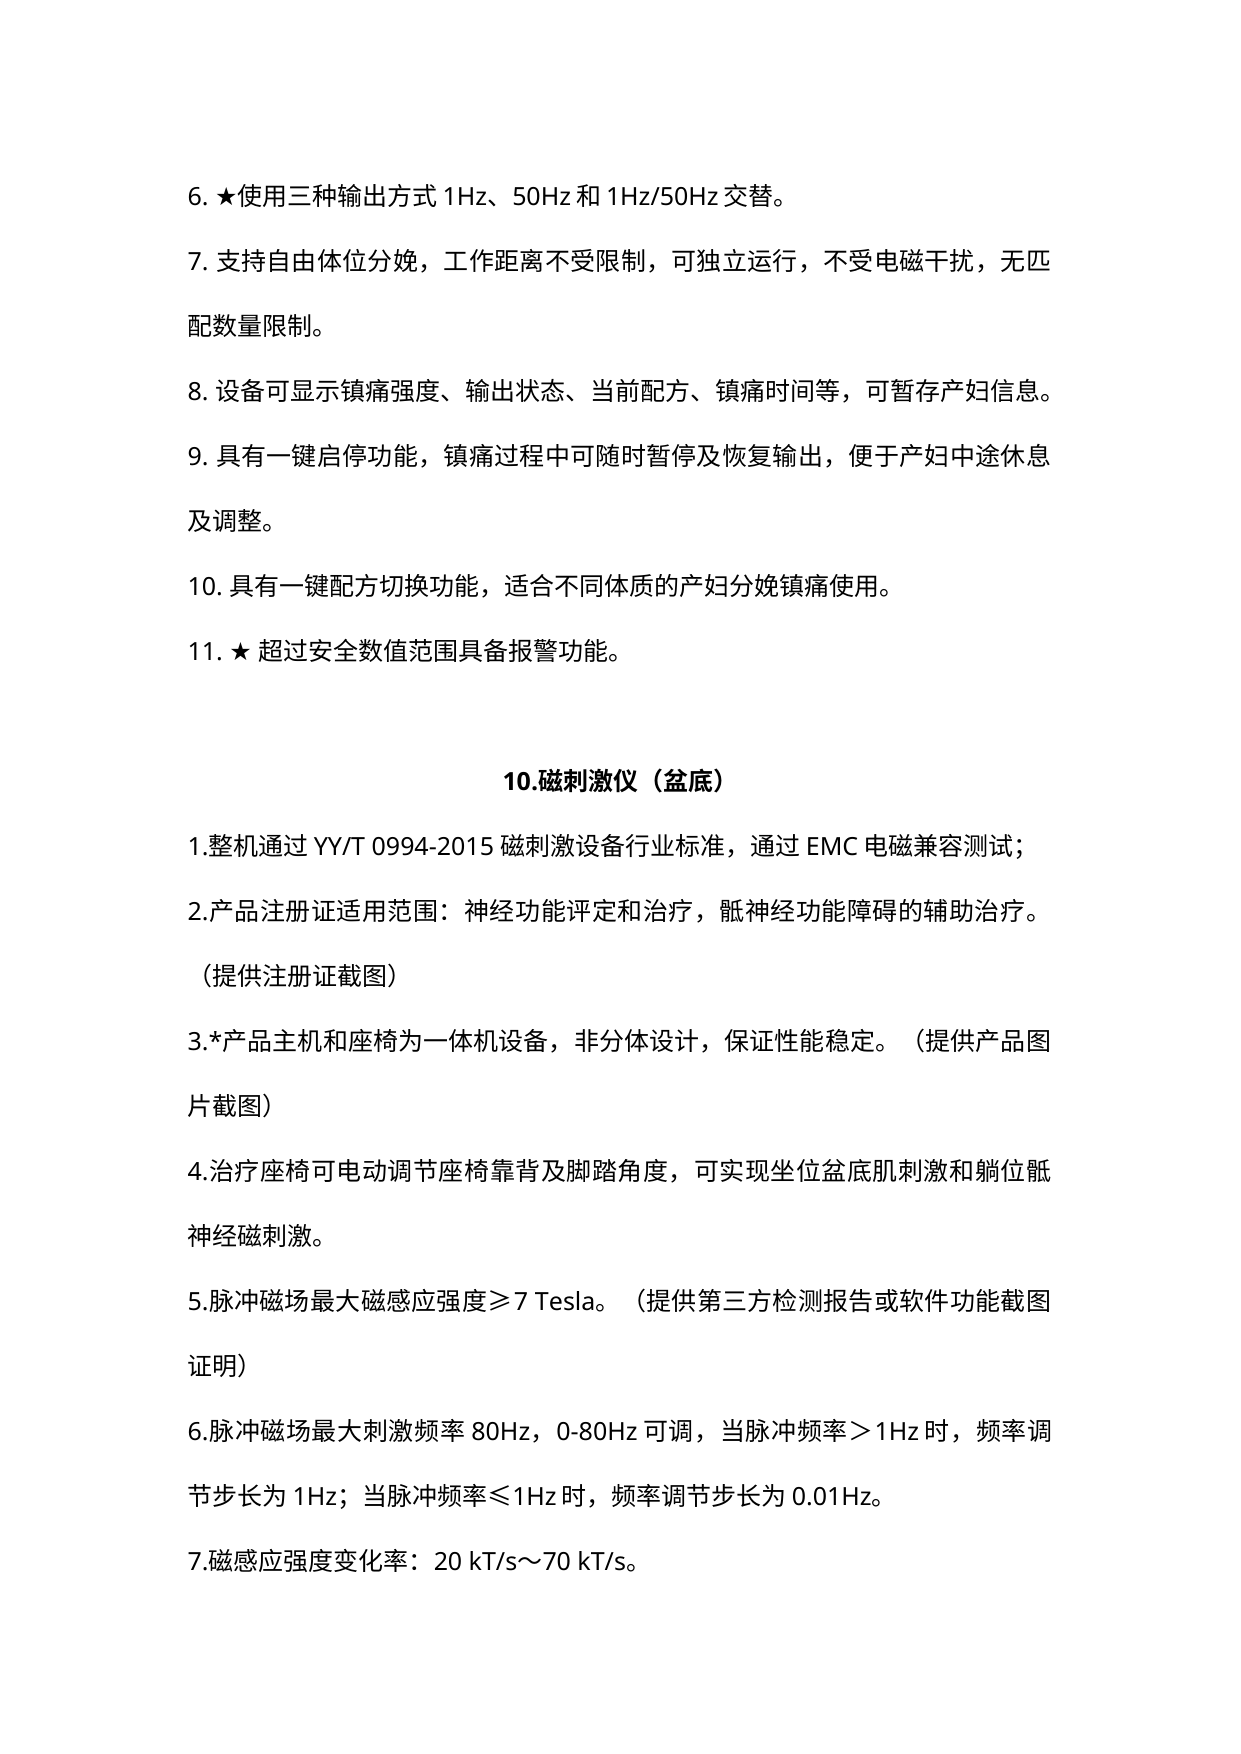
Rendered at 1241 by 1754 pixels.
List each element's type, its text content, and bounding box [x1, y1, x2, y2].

text 7. 支持自由体位分娩，工作距离不受限制，可独立运行，不受电磁干扰，无匹配数量限制。 [187, 227, 1053, 357]
text 11. ★ 超过安全数值范围具备报警功能。 [187, 617, 1053, 682]
text 2.产品注册证适用范围：神经功能评定和治疗，骶神经功能障碍的辅助治疗。（提供注册证截图） [187, 877, 1053, 1007]
text 7.磁感应强度变化率：20 kT/s～70 kT/s。 [187, 1527, 1053, 1592]
text 6.脉冲磁场最大刺激频率80Hz，0-80Hz可调，当脉冲频率＞1Hz时，频率调节步长为1Hz；当脉冲频率≤1Hz时，频率调节步长为0.01Hz。 [187, 1397, 1053, 1527]
text 8. 设备可显示镇痛强度、输出状态、当前配方、镇痛时间等，可暂存产妇信息。 [187, 357, 1053, 422]
text 10.磁刺激仪（盆底） [187, 747, 1053, 812]
text 10. 具有一键配方切换功能，适合不同体质的产妇分娩镇痛使用。 [187, 552, 1053, 617]
text 3.*产品主机和座椅为一体机设备，非分体设计，保证性能稳定。（提供产品图片截图） [187, 1007, 1053, 1137]
text 4.治疗座椅可电动调节座椅靠背及脚踏角度，可实现坐位盆底肌刺激和躺位骶神经磁刺激。 [187, 1137, 1053, 1267]
text 5.脉冲磁场最大磁感应强度≥7 Tesla。（提供第三方检测报告或软件功能截图证明） [187, 1267, 1053, 1397]
text 1.整机通过YY/T 0994-2015 磁刺激设备行业标准，通过EMC电磁兼容测试； [187, 812, 1053, 877]
text 9. 具有一键启停功能，镇痛过程中可随时暂停及恢复输出，便于产妇中途休息及调整。 [187, 422, 1053, 552]
text 6. ★使用三种输出方式1Hz、50Hz和1Hz/50Hz交替。 [187, 162, 1053, 227]
